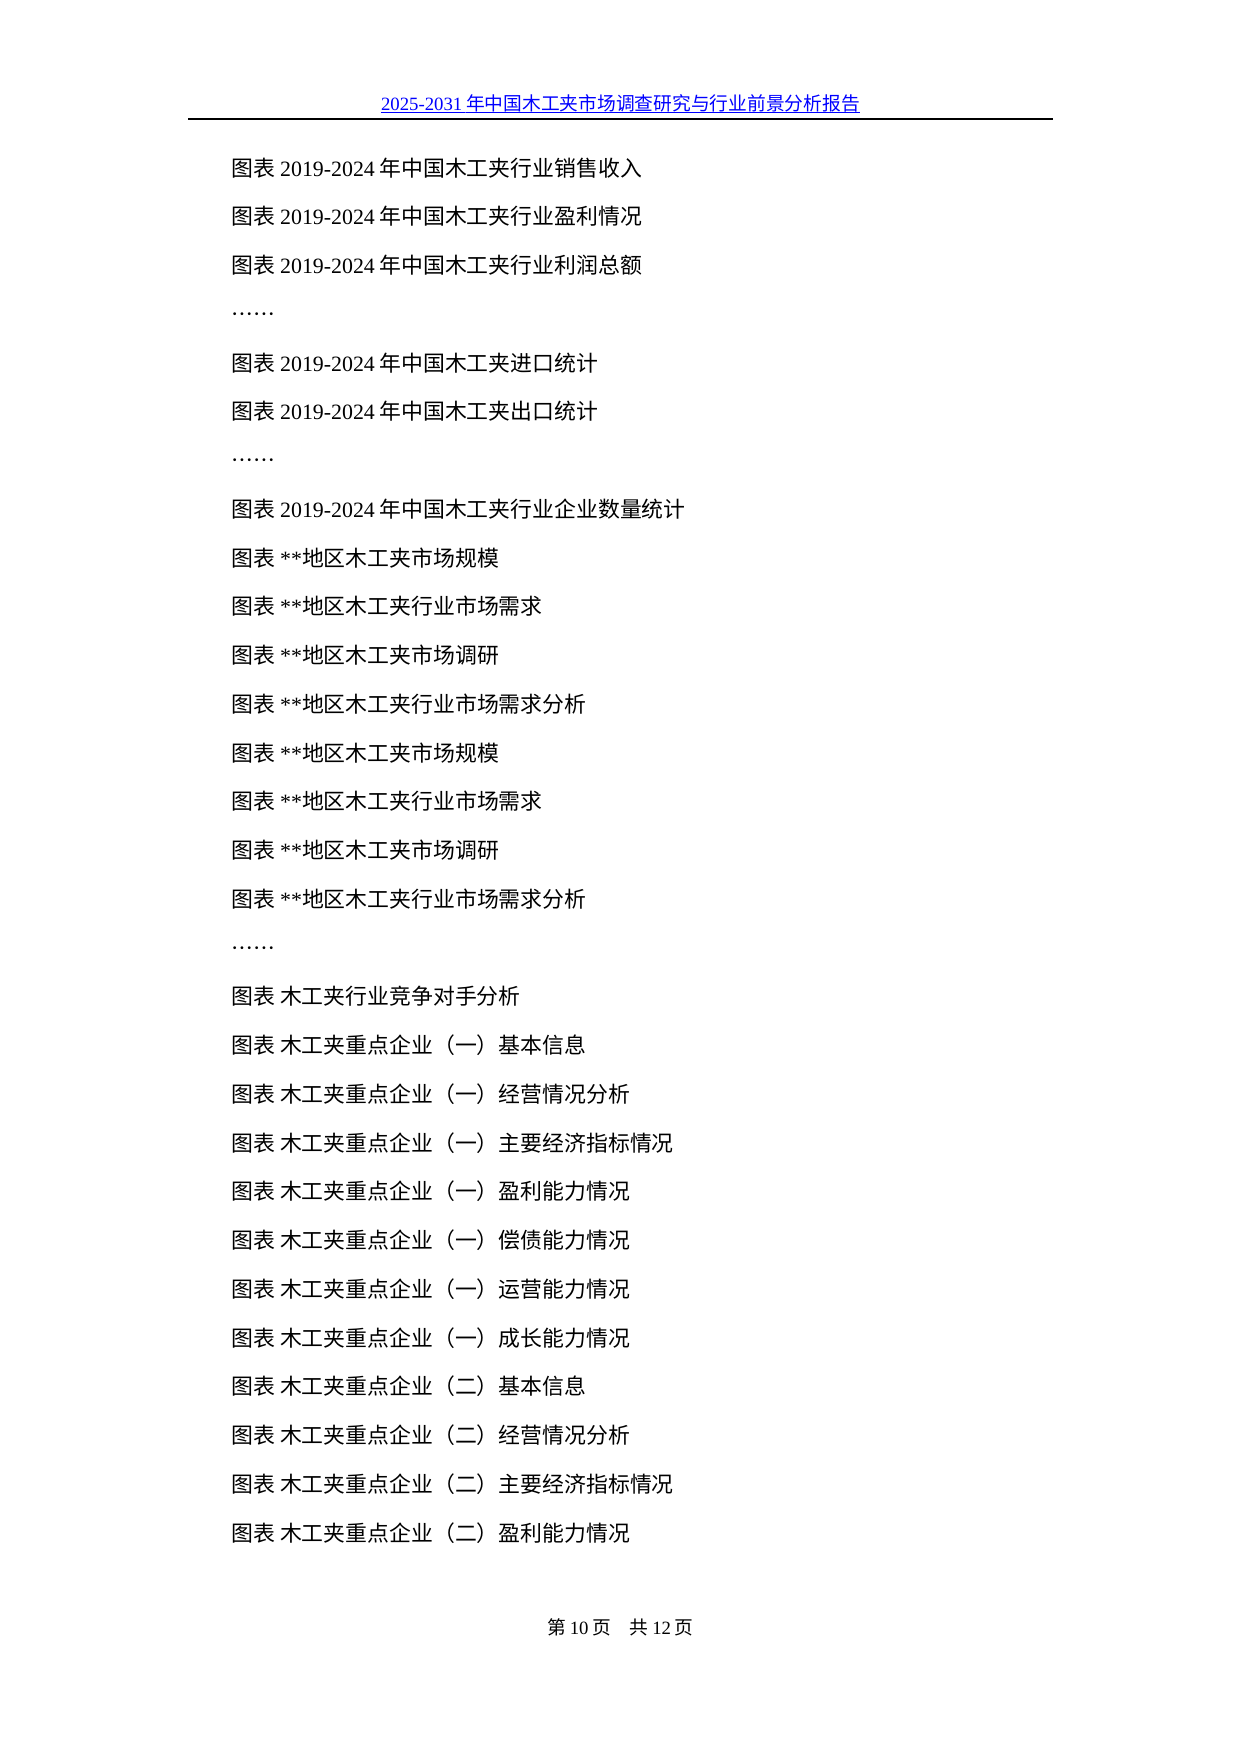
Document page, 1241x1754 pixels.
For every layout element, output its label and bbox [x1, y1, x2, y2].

text [187, 150, 1053, 1548]
